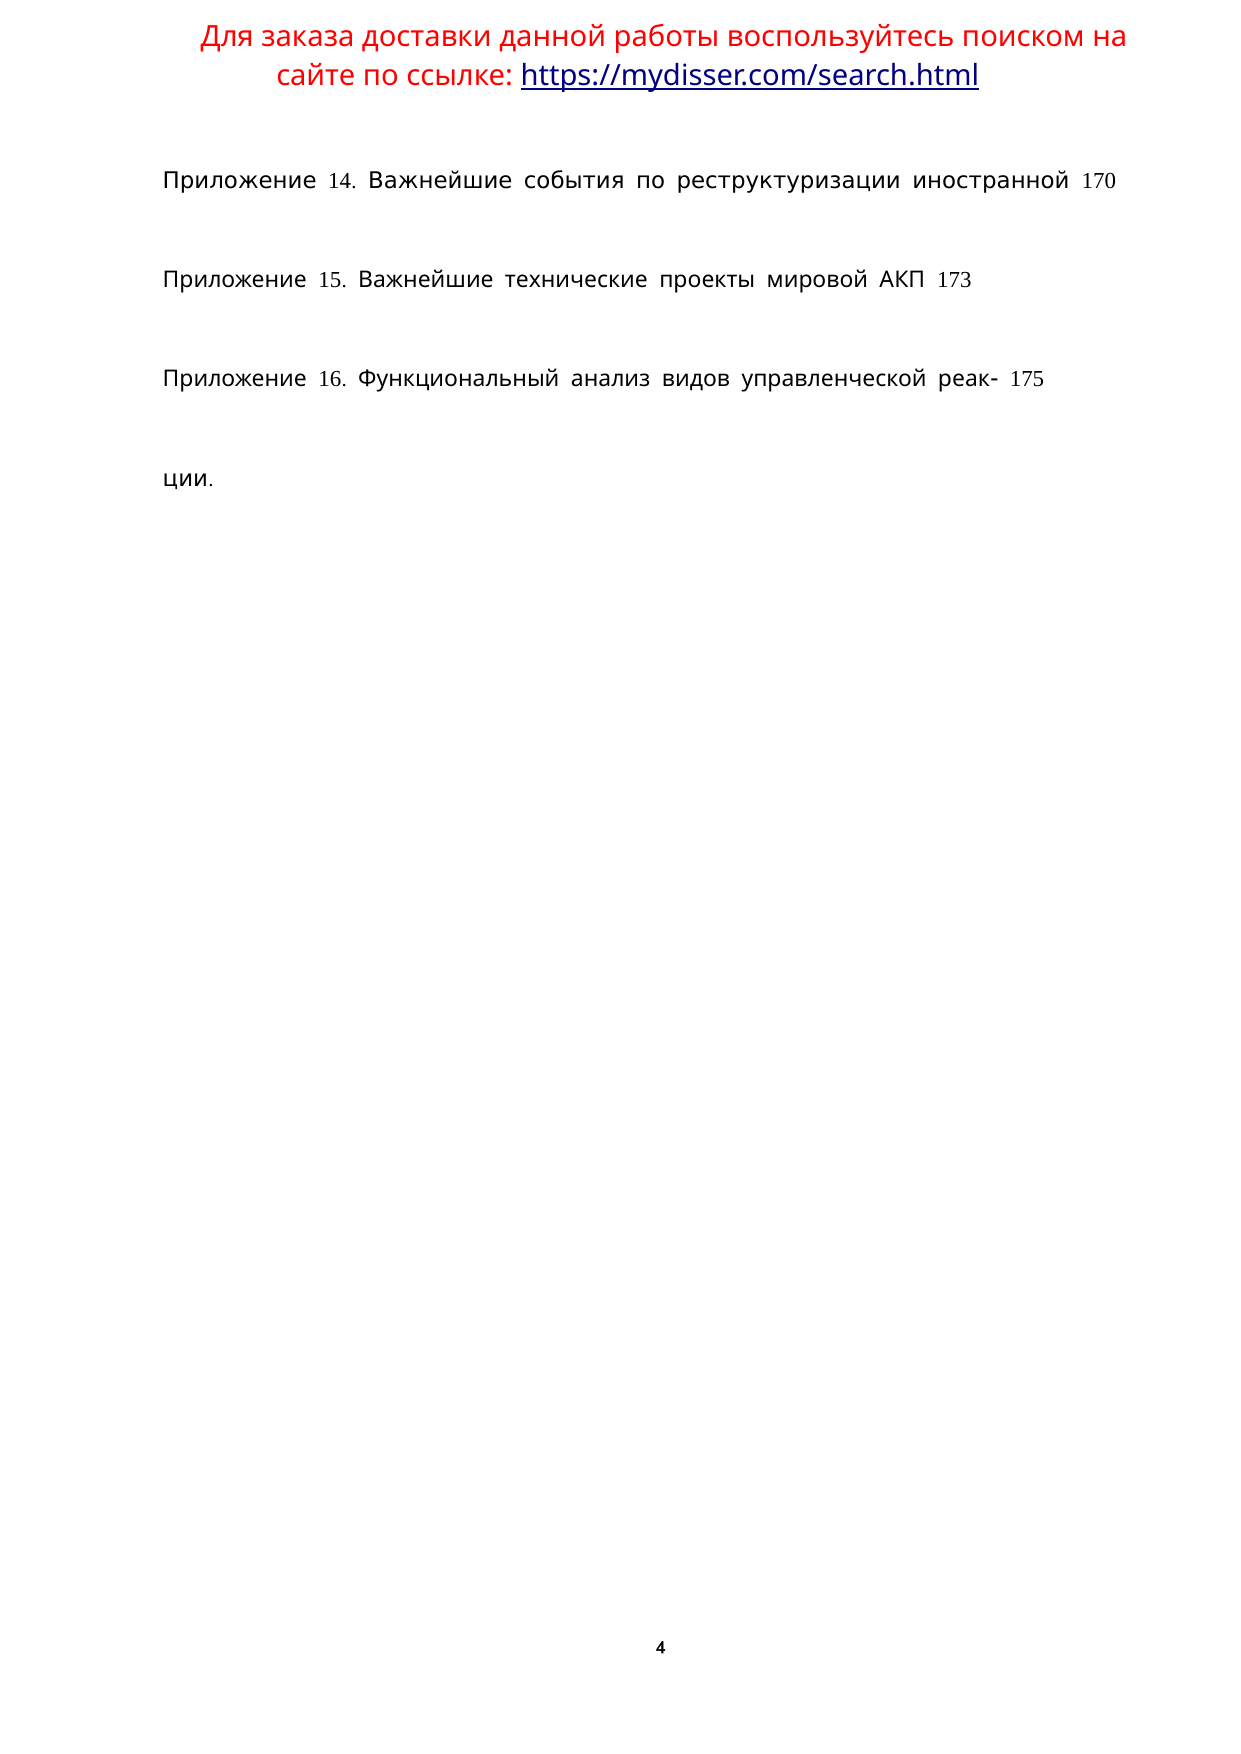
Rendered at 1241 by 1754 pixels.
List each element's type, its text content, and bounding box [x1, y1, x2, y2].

text ции [103, 462, 1152, 491]
text ПриложениеФункциональныйанализвидовуправленческойреак [103, 363, 1152, 392]
text ПриложениеВажнейшиетехническиепроектымировойАКП [103, 264, 1152, 292]
text ПриложениеВажнейшиесобытияпореструктуризациииностранной [103, 164, 1152, 193]
